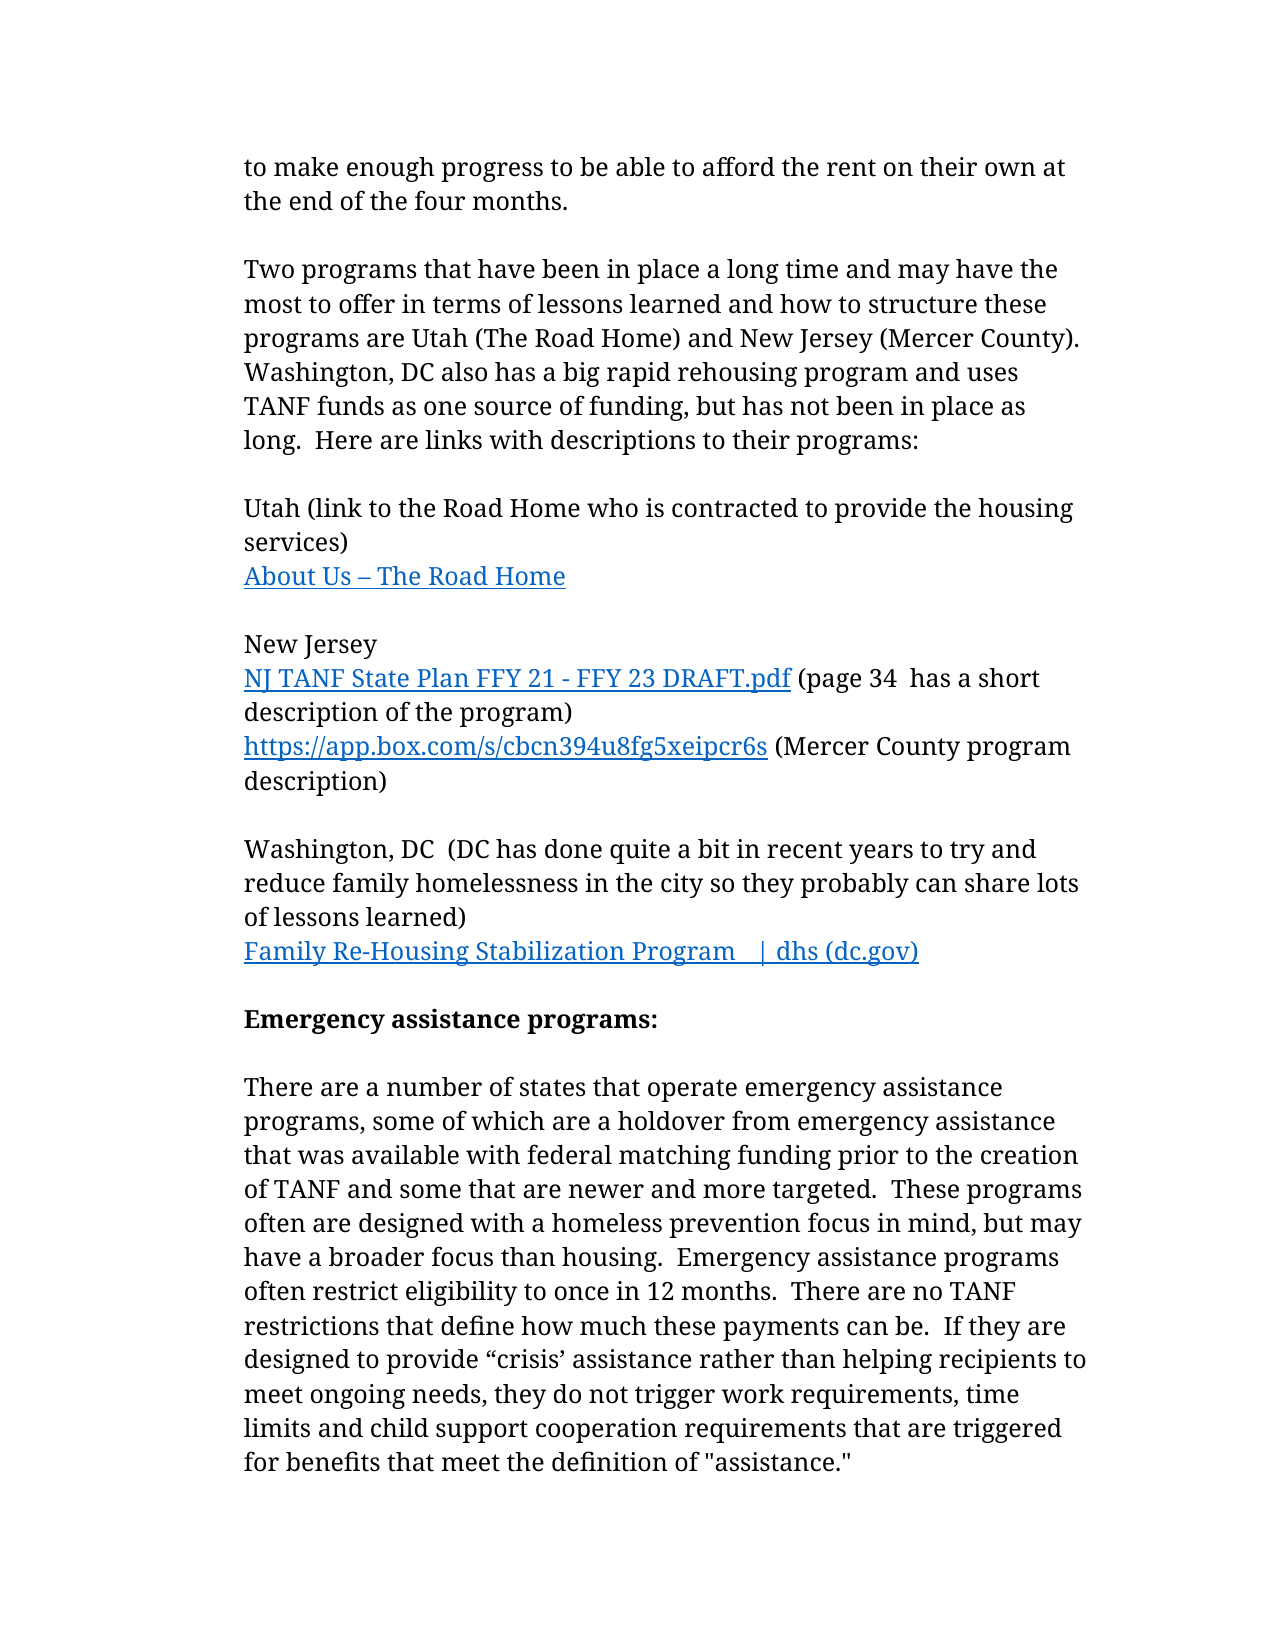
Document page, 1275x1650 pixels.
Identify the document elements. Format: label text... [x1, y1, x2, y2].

text Utah (link to the Road Home who is contracted to provide the housing services) [244, 491, 1087, 559]
text https://app.box.com/s/cbcn394u8fg5xeipcr6s (Mercer County program description) [244, 729, 1087, 797]
text NJ TANF State Plan FFY 21 - FFY 23 DRAFT.pdf (page 34 has a short description of the program) [244, 661, 1087, 729]
text Emergency assistance programs: [244, 1002, 1087, 1036]
text About Us – The Road Home [244, 559, 1087, 593]
text Family Re-Housing Stabilization Program | dhs (dc.gov) [244, 933, 1087, 967]
text Two programs that have been in place a long time and may have the most to offer in terms of lessons learned and how to structure these programs are Utah (The Road Home) and New Jersey (Mercer County). Washington, DC also has a big rapid rehousing program and uses TANF funds as one source of funding, but has not been in place as long. Here are links with descriptions to their programs: [244, 252, 1087, 457]
text New Jersey [244, 627, 1087, 661]
text Washington, DC (DC has done quite a bit in recent years to try and reduce family homelessness in the city so they probably can share lots of lessons learned) [244, 831, 1087, 933]
text There are a number of states that operate emergency assistance programs, some of which are a holdover from emergency assistance that was available with federal matching funding prior to the creation of TANF and some that are newer and more targeted. These programs often are designed with a homeless prevention focus in mind, but may have a broader focus than housing. Emergency assistance programs often restrict eligibility to once in 12 months. There are no TANF restrictions that define how much these payments can be. If they are designed to provide “crisis’ assistance rather than helping recipients to meet ongoing needs, they do not trigger work requirements, time limits and child support cooperation requirements that are triggered for benefits that meet the definition of "assistance." [244, 1070, 1087, 1478]
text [244, 150, 1087, 218]
